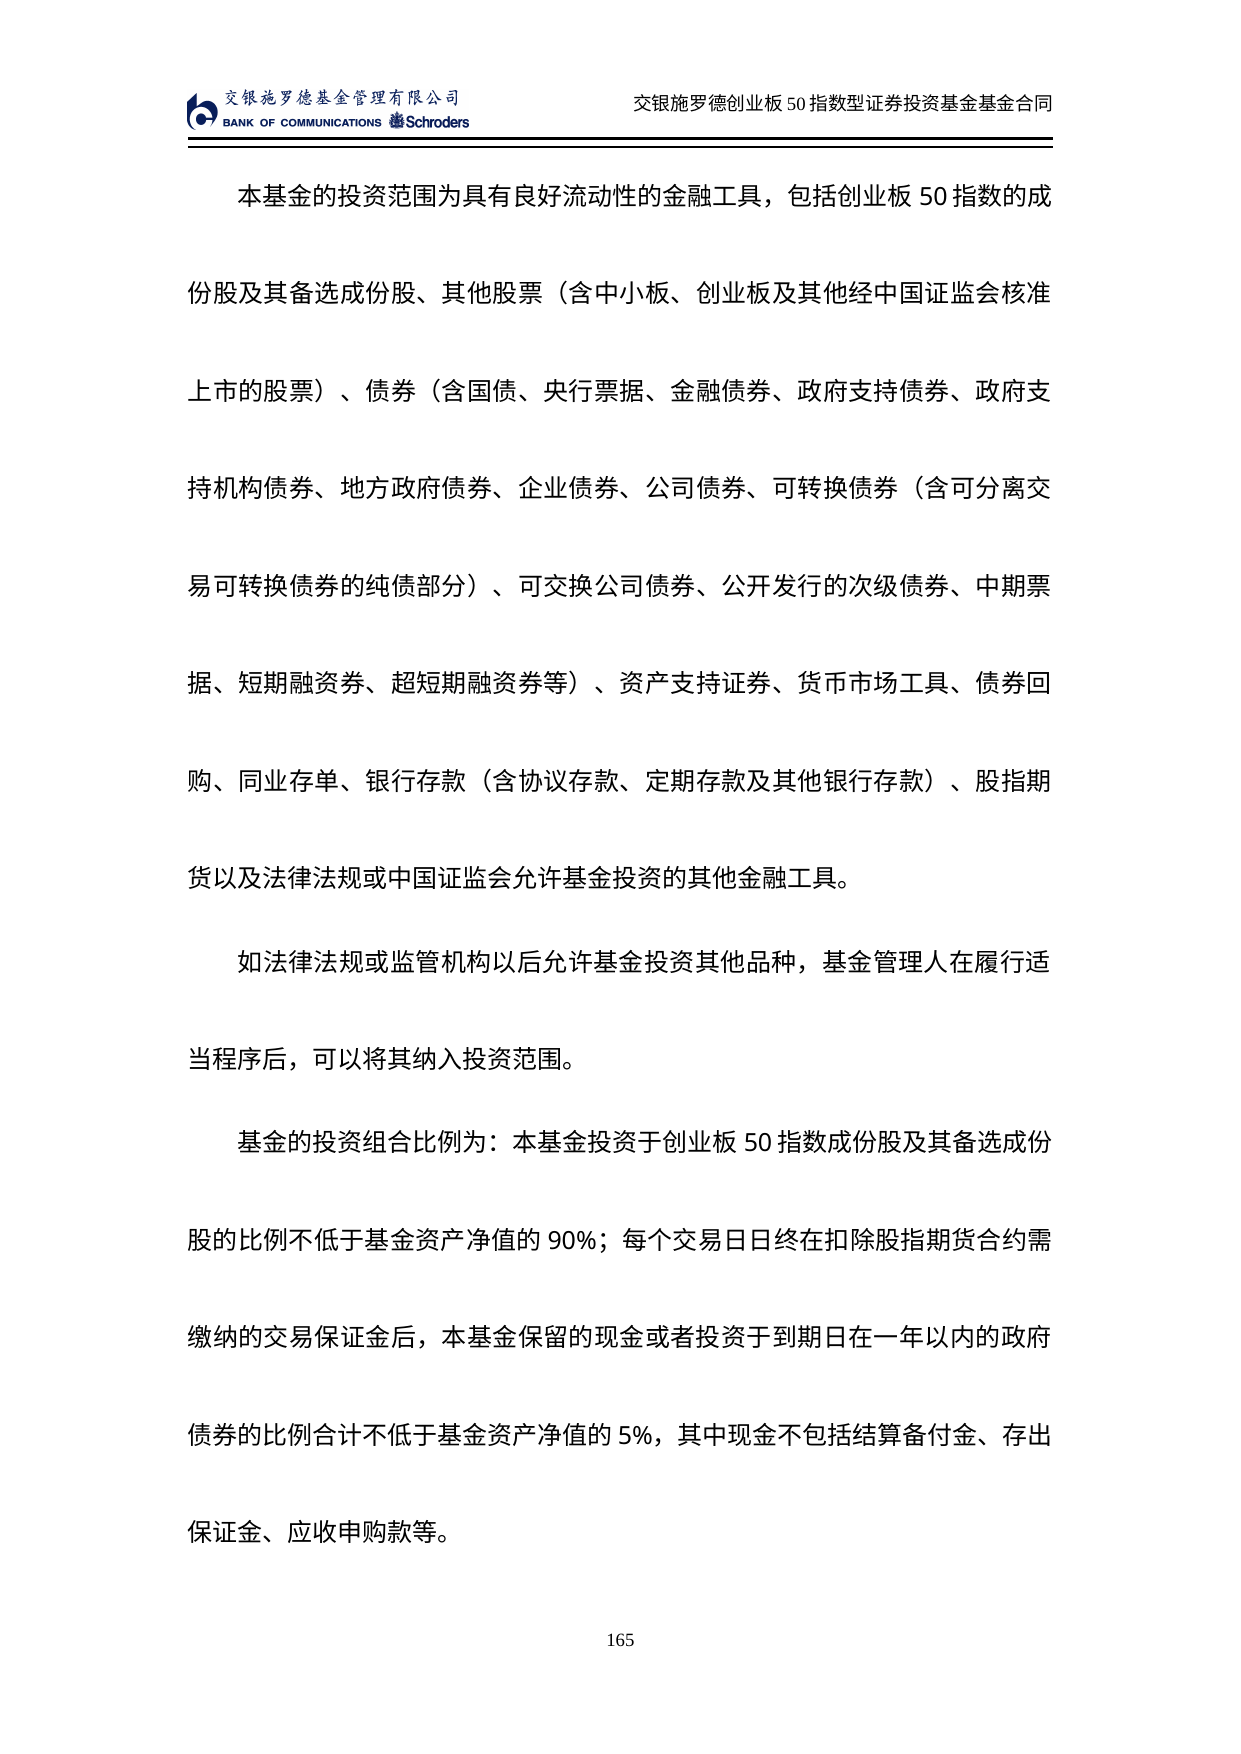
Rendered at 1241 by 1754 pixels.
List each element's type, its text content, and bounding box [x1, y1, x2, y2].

text 本基金的投资范围为具有良好流动性的金融工具，包括创业板50指数的成份股及其备选成份股、其他股票（含中小板、创业板及其他经中国证监会核准上市的股票）、债券（含国债、央行票据、金融债券、政府支持债券、政府支持机构债券、地方政府债券、企业债券、公司债券、可转换债券（含可分离交易可转换债券的纯债部分）、可交换公司债券、公开发行的次级债券、中期票据、短期融资券、超短期融资券等）、资产支持证券、货币市场工具、债券回购、同业存单、银行存款（含协议存款、定期存款及其他银行存款）、股指期货以及法律法规或中国证监会允许基金投资的其他金融工具。 [187, 162, 1053, 909]
picture [187, 89, 469, 130]
text 基金的投资组合比例为：本基金投资于创业板50指数成份股及其备选成份股的比例不低于基金资产净值的90%；每个交易日日终在扣除股指期货合约需缴纳的交易保证金后，本基金保留的现金或者投资于到期日在一年以内的政府债券的比例合计不低于基金资产净值的5%，其中现金不包括结算备付金、存出保证金、应收申购款等。 [187, 1108, 1053, 1563]
text 如法律法规或监管机构以后允许基金投资其他品种，基金管理人在履行适当程序后，可以将其纳入投资范围。 [187, 928, 1053, 1090]
